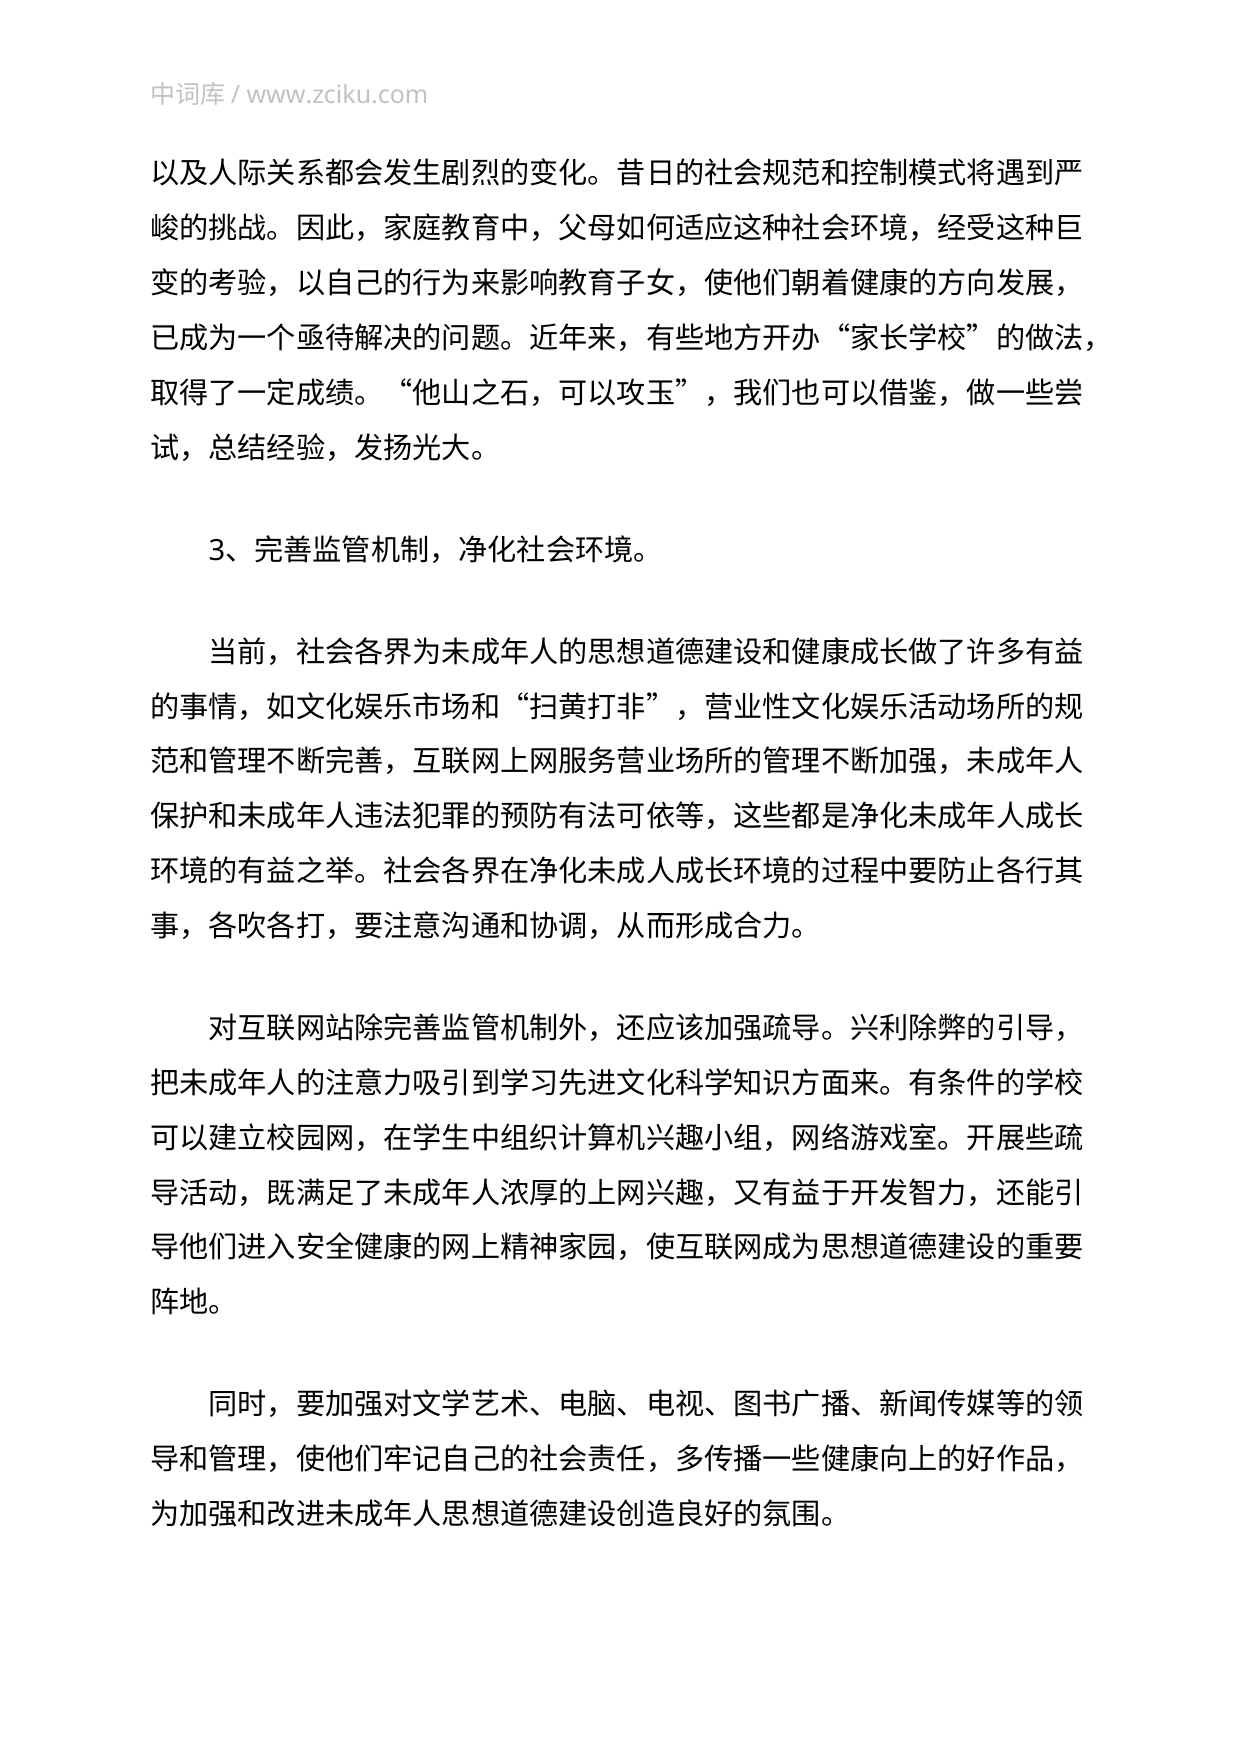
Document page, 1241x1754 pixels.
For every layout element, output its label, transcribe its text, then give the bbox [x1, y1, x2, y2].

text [150, 150, 1090, 467]
text 当前，社会各界为未成年人的思想道德建设和健康成长做了许多有益的事情，如文化娱乐市场和“扫黄打非”，营业性文化娱乐活动场所的规范和管理不断完善，互联网上网服务营业场所的管理不断加强，未成年人保护和未成年人违法犯罪的预防有法可依等，这些都是净化未成年人成长环境的有益之举。社会各界在净化未成人成长环境的过程中要防止各行其事，各吹各打，要注意沟通和协调，从而形成合力。 [150, 628, 1090, 945]
text 对互联网站除完善监管机制外，还应该加强疏导。兴利除弊的引导，把未成年人的注意力吸引到学习先进文化科学知识方面来。有条件的学校可以建立校园网，在学生中组织计算机兴趣小组，网络游戏室。开展些疏导活动，既满足了未成年人浓厚的上网兴趣，又有益于开发智力，还能引导他们进入安全健康的网上精神家园，使互联网成为思想道德建设的重要阵地。 [150, 1004, 1090, 1321]
text 3、完善监管机制，净化社会环境。 [150, 526, 1090, 569]
text 同时，要加强对文学艺术、电脑、电视、图书广播、新闻传媒等的领导和管理，使他们牢记自己的社会责任，多传播一些健康向上的好作品，为加强和改进未成年人思想道德建设创造良好的氛围。 [150, 1381, 1090, 1533]
